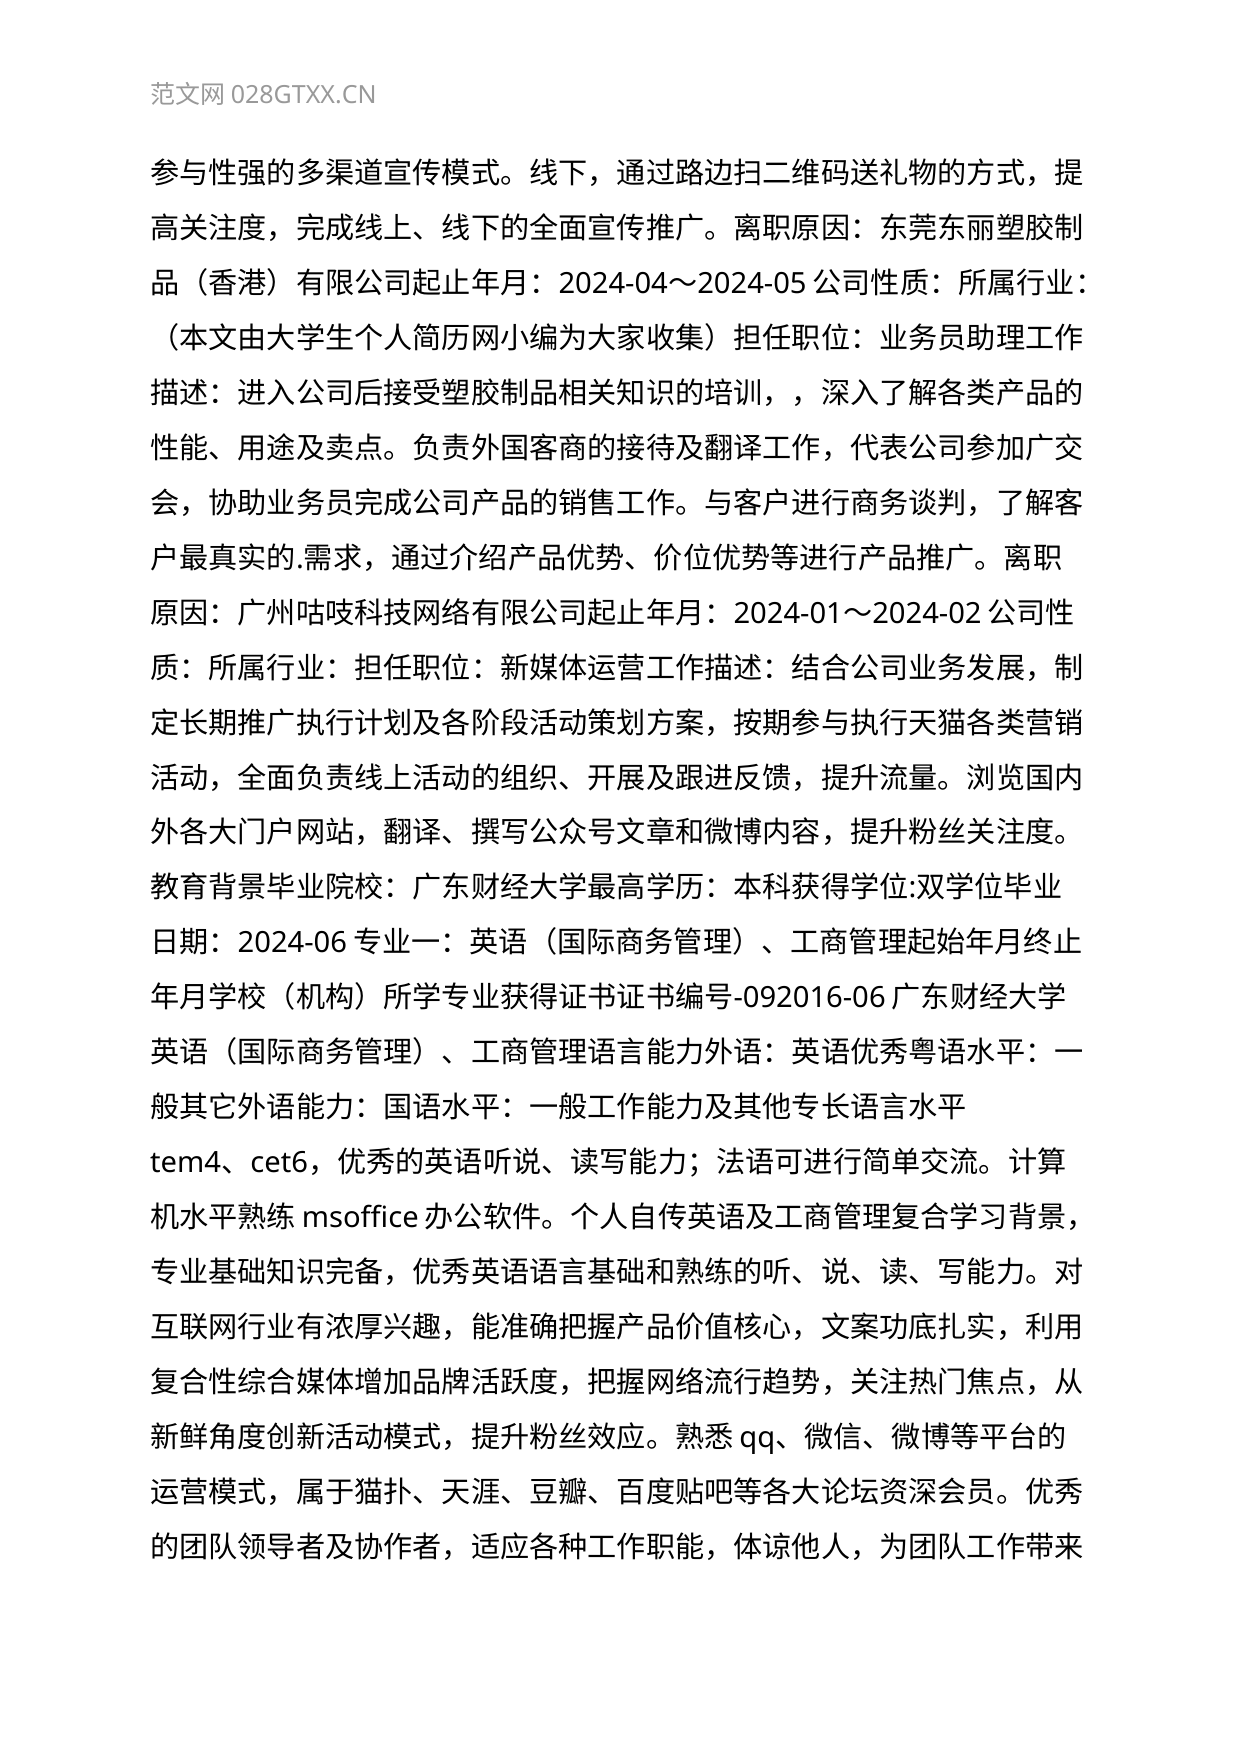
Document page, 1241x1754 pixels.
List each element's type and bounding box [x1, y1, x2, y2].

text [150, 150, 1090, 1566]
